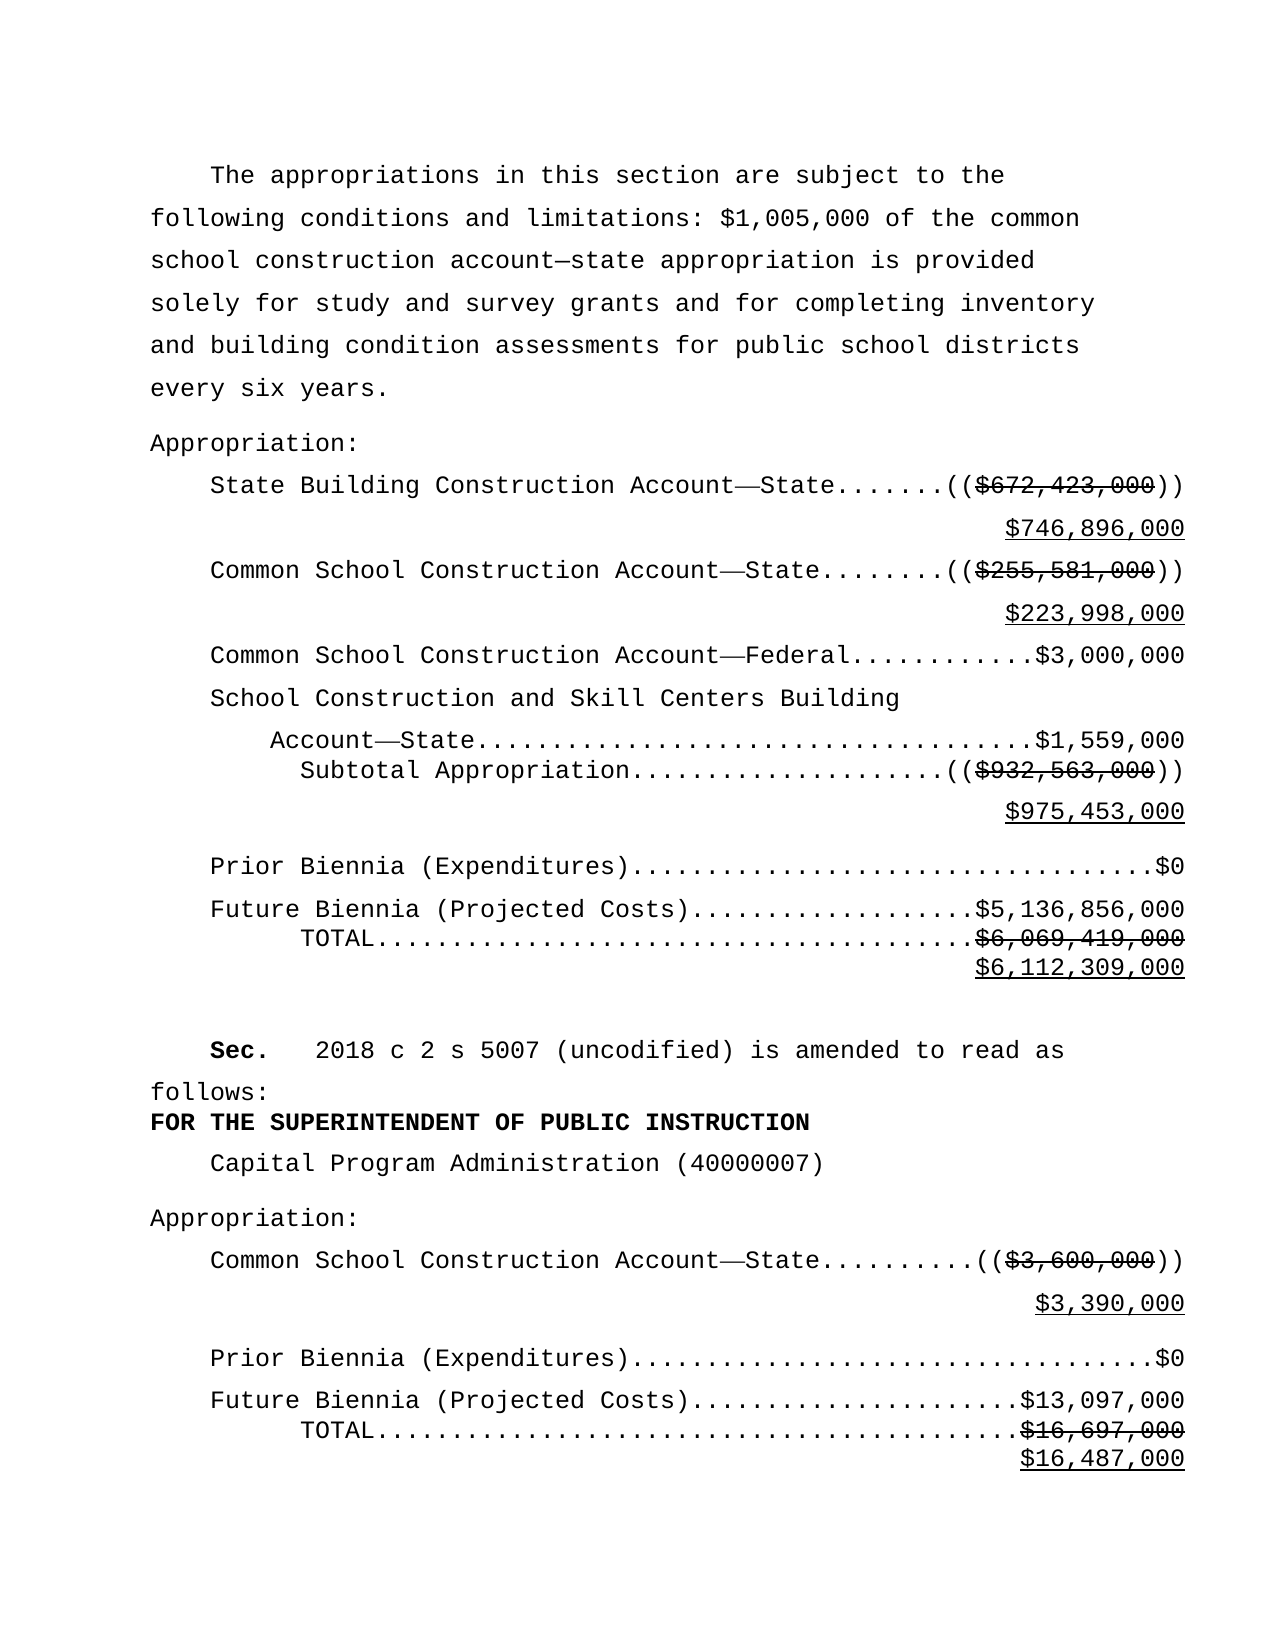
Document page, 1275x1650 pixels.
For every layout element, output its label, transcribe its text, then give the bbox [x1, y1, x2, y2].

text FOR THE SUPERINTENDENT OF PUBLIC INSTRUCTION [150, 1109, 1125, 1137]
text Prior Biennia (Expenditures) $0 [150, 1332, 1125, 1375]
text TOTAL $6,069,419,000 [150, 926, 1125, 954]
text $3,390,000 [150, 1277, 1125, 1320]
text School Construction and Skill Centers Building [150, 672, 1125, 715]
text Prior Biennia (Expenditures) $0 [150, 841, 1125, 883]
text Future Biennia (Projected Costs) $5,136,856,000 [150, 883, 1125, 926]
text Future Biennia (Projected Costs) $13,097,000 [150, 1375, 1125, 1417]
text $975,453,000 [150, 786, 1125, 828]
text Common School Construction Account—State (($255,581,000)) [150, 545, 1125, 587]
text Subtotal Appropriation (($932,563,000)) [150, 757, 1125, 786]
text Capital Program Administration (40000007) [150, 1137, 1125, 1180]
text Sec. 2018 c 2 s 5007 (uncodified) is amended to read as follows: [150, 1024, 1125, 1109]
text Account—State $1,559,000 [150, 715, 1125, 757]
text $6,112,309,000 [150, 954, 1125, 982]
text Common School Construction Account—Federal $3,000,000 [150, 630, 1125, 672]
text $223,998,000 [150, 587, 1125, 630]
text $16,487,000 [150, 1446, 1125, 1474]
text State Building Construction Account—State (($672,423,000)) [150, 460, 1125, 502]
text TOTAL $16,697,000 [150, 1417, 1125, 1446]
text The appropriations in this section are subject to the following conditions and limitations: $1,005,000 of the common school construction account—state appropriation is provided solely for study and survey grants and for completing inventory and building condition assessments for public school districts every six years. [150, 150, 1125, 405]
text $746,896,000 [150, 502, 1125, 545]
text Common School Construction Account—State (($3,600,000)) [150, 1235, 1125, 1277]
text Appropriation: [150, 417, 1125, 460]
text Appropriation: [150, 1192, 1125, 1235]
